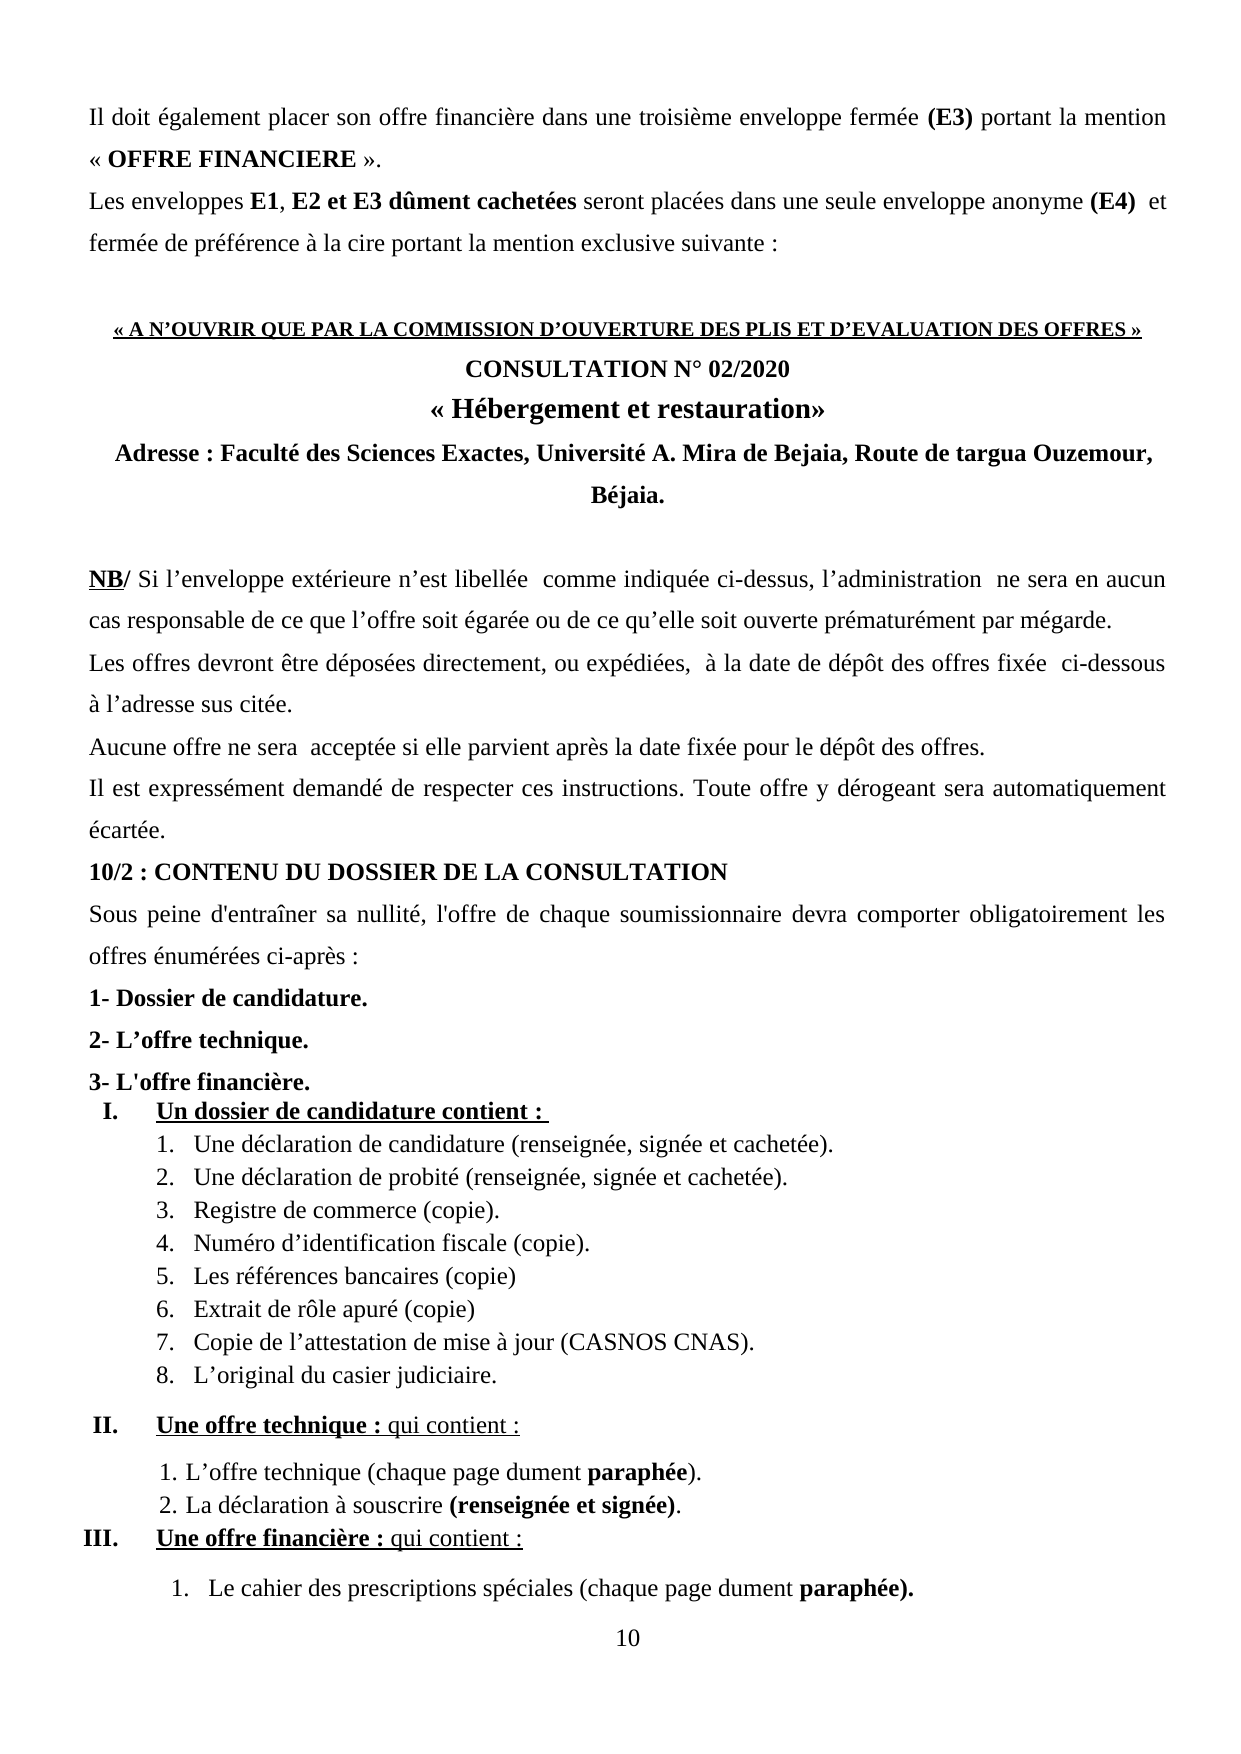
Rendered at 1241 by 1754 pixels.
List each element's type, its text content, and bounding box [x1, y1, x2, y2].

text Aucune offre ne sera acceptée si elle parvient après la date fixée pour le dépôt des offres. [89, 718, 1167, 760]
list Copie de l’attestation de mise à jour (CASNOS CNAS). [156, 1327, 1167, 1356]
list L’offre technique (chaque page dument paraphée). [159, 1457, 1167, 1486]
list Numéro d’identification fiscale (copie). [156, 1228, 1167, 1257]
list La déclaration à souscrire (renseignée et signée). [159, 1490, 1167, 1519]
text NB/ Si l’enveloppe extérieure n’est libellée comme indiquée ci-dessus, l’administration ne sera en aucun cas responsable de ce que l’offre soit égarée ou de ce qu’elle soit ouverte prématurément par mégarde. [89, 550, 1167, 634]
text CONSULTATION N° 02/2020 [89, 341, 1167, 382]
text « A N’OUVRIR QUE PAR LA COMMISSION D’OUVERTURE DES PLIS ET D’EVALUATION DES OFFRES » [89, 298, 1167, 341]
list Une déclaration de probité (renseignée, signée et cachetée). [156, 1162, 1167, 1191]
text Sous peine d'entraîner sa nullité, l'offre de chaque soumissionnaire devra comporter obligatoirement les offres énumérées ci-après : [89, 886, 1167, 970]
list Une déclaration de candidature (renseignée, signée et cachetée). [156, 1129, 1167, 1158]
text Adresse : Faculté des Sciences Exactes, Université A. Mira de Bejaia, Route de targua Ouzemour, Béjaia. [89, 424, 1167, 508]
text Il doit également placer son offre financière dans une troisième enveloppe fermée (E3) portant la mention « OFFRE FINANCIERE ». [89, 89, 1167, 173]
text 1- Dossier de candidature. [89, 970, 1167, 1012]
text Les offres devront être déposées directement, ou expédiées, à la date de dépôt des offres fixée ci-dessous à l’adresse sus citée. [89, 634, 1167, 718]
text « Hébergement et restauration» [89, 382, 1167, 424]
text 2- L’offre technique. [89, 1012, 1167, 1054]
text 3- L'offre financière. [89, 1054, 1167, 1096]
text Les enveloppes E1, E2 et E3 dûment cachetées seront placées dans une seule enveloppe anonyme (E4) et fermée de préférence à la cire portant la mention exclusive suivante : [89, 173, 1167, 257]
list Le cahier des prescriptions spéciales (chaque page dument paraphée). [171, 1573, 1167, 1601]
list Une offre financière : qui contient : [118, 1523, 1167, 1552]
list Une offre technique : qui contient : [118, 1410, 1167, 1438]
list Un dossier de candidature contient : [118, 1096, 1167, 1125]
list L’original du casier judiciaire. [156, 1360, 1167, 1389]
list Extrait de rôle apuré (copie) [156, 1294, 1167, 1323]
text Il est expressément demandé de respecter ces instructions. Toute offre y dérogeant sera automatiquement écartée. [89, 760, 1167, 844]
text 10/2 : CONTENU DU DOSSIER DE LA CONSULTATION [89, 844, 1167, 886]
list Registre de commerce (copie). [156, 1195, 1167, 1224]
list Les références bancaires (copie) [156, 1261, 1167, 1290]
